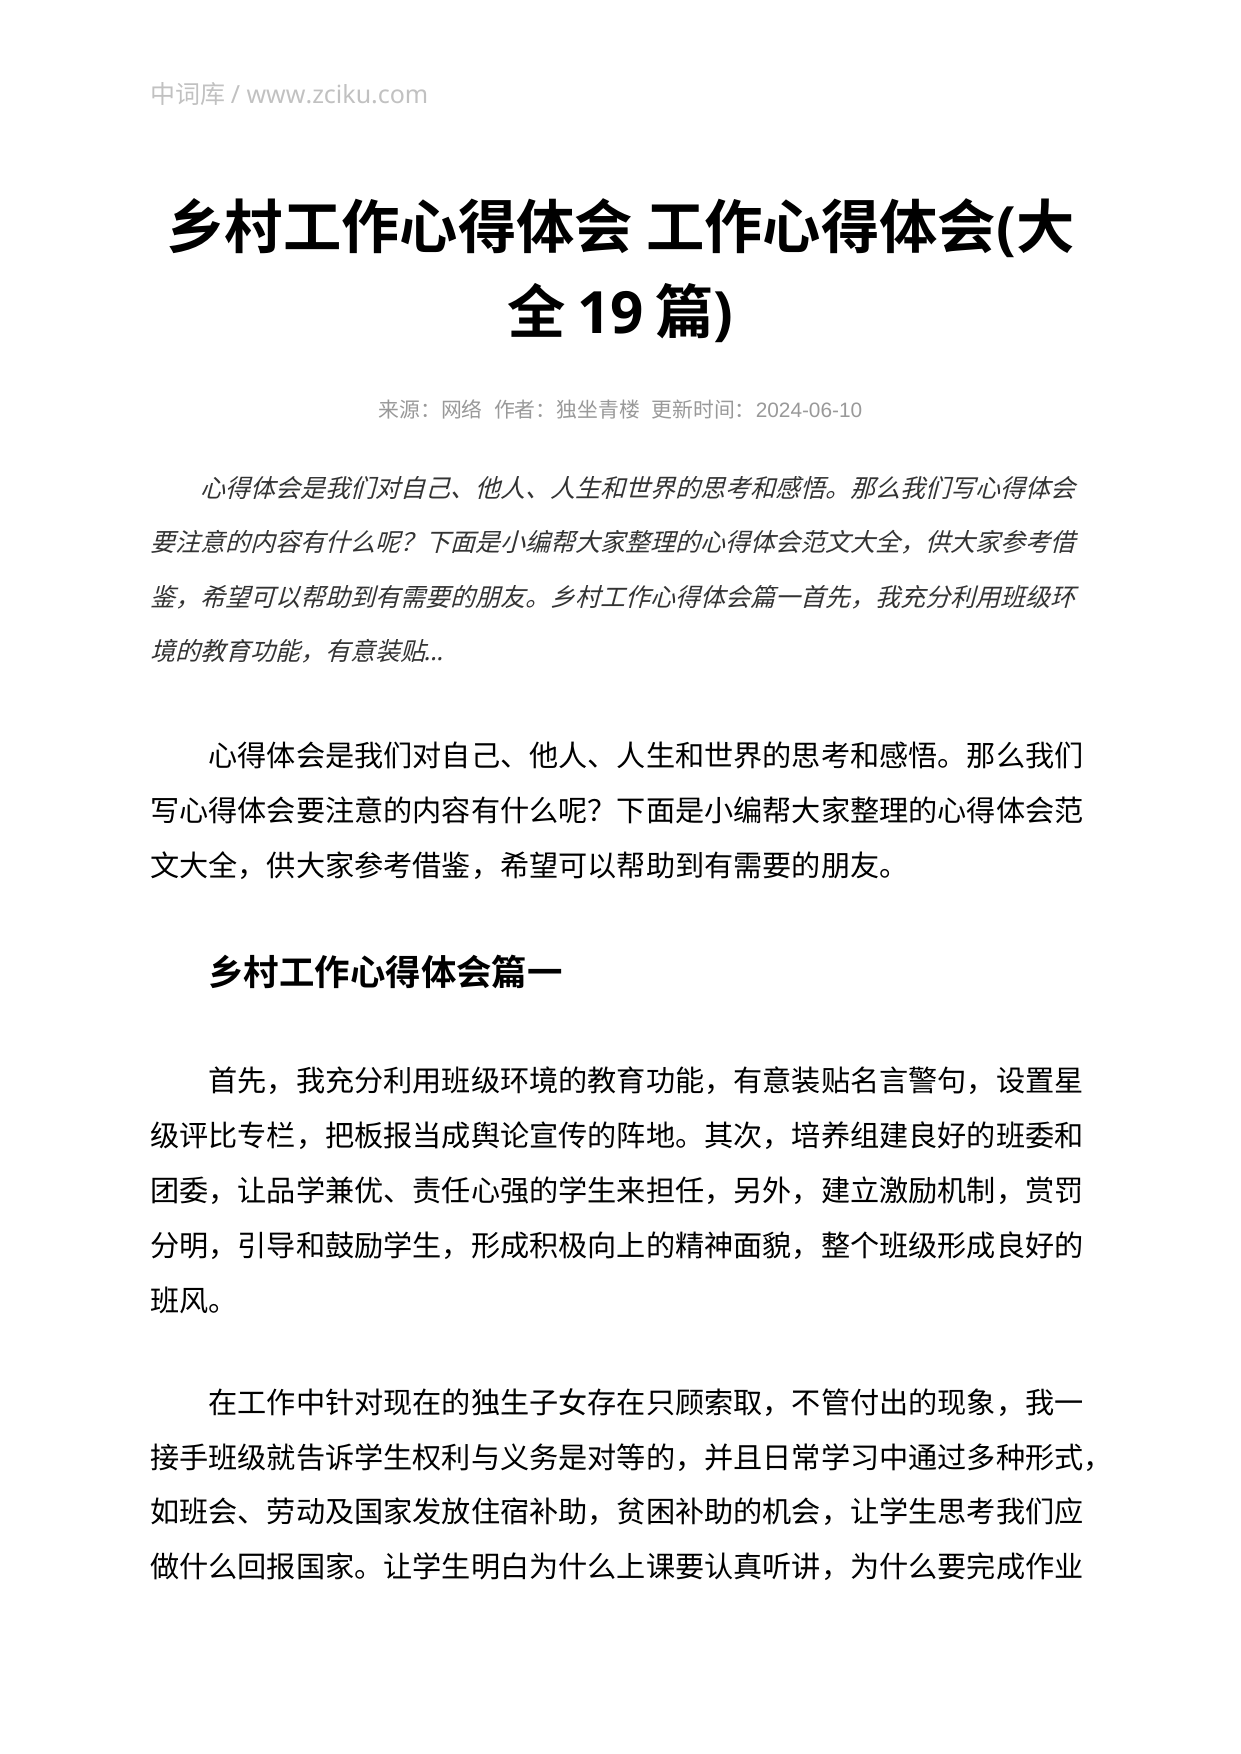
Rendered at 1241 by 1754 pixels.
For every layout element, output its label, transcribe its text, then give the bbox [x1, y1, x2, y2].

text 来源：网络 作者：独坐青楼 更新时间：2024-06-10 [150, 398, 1090, 422]
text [150, 1379, 1090, 1586]
subtitle 乡村工作心得体会 工作心得体会(大全19篇) [150, 181, 1090, 351]
text 心得体会是我们对自己、他人、人生和世界的思考和感悟。那么我们写心得体会要注意的内容有什么呢？下面是小编帮大家整理的心得体会范文大全，供大家参考借鉴，希望可以帮助到有需要的朋友。 [150, 733, 1090, 885]
text 首先，我充分利用班级环境的教育功能，有意装贴名言警句，设置星级评比专栏，把板报当成舆论宣传的阵地。其次，培养组建良好的班委和团委，让品学兼优、责任心强的学生来担任，另外，建立激励机制，赏罚分明，引导和鼓励学生，形成积极向上的精神面貌，整个班级形成良好的班风。 [150, 1058, 1090, 1320]
text 心得体会是我们对自己、他人、人生和世界的思考和感悟。那么我们写心得体会要注意的内容有什么呢？下面是小编帮大家整理的心得体会范文大全，供大家参考借鉴，希望可以帮助到有需要的朋友。乡村工作心得体会篇一首先，我充分利用班级环境的教育功能，有意装贴... [150, 468, 1090, 668]
text 乡村工作心得体会篇一 [150, 944, 1090, 996]
